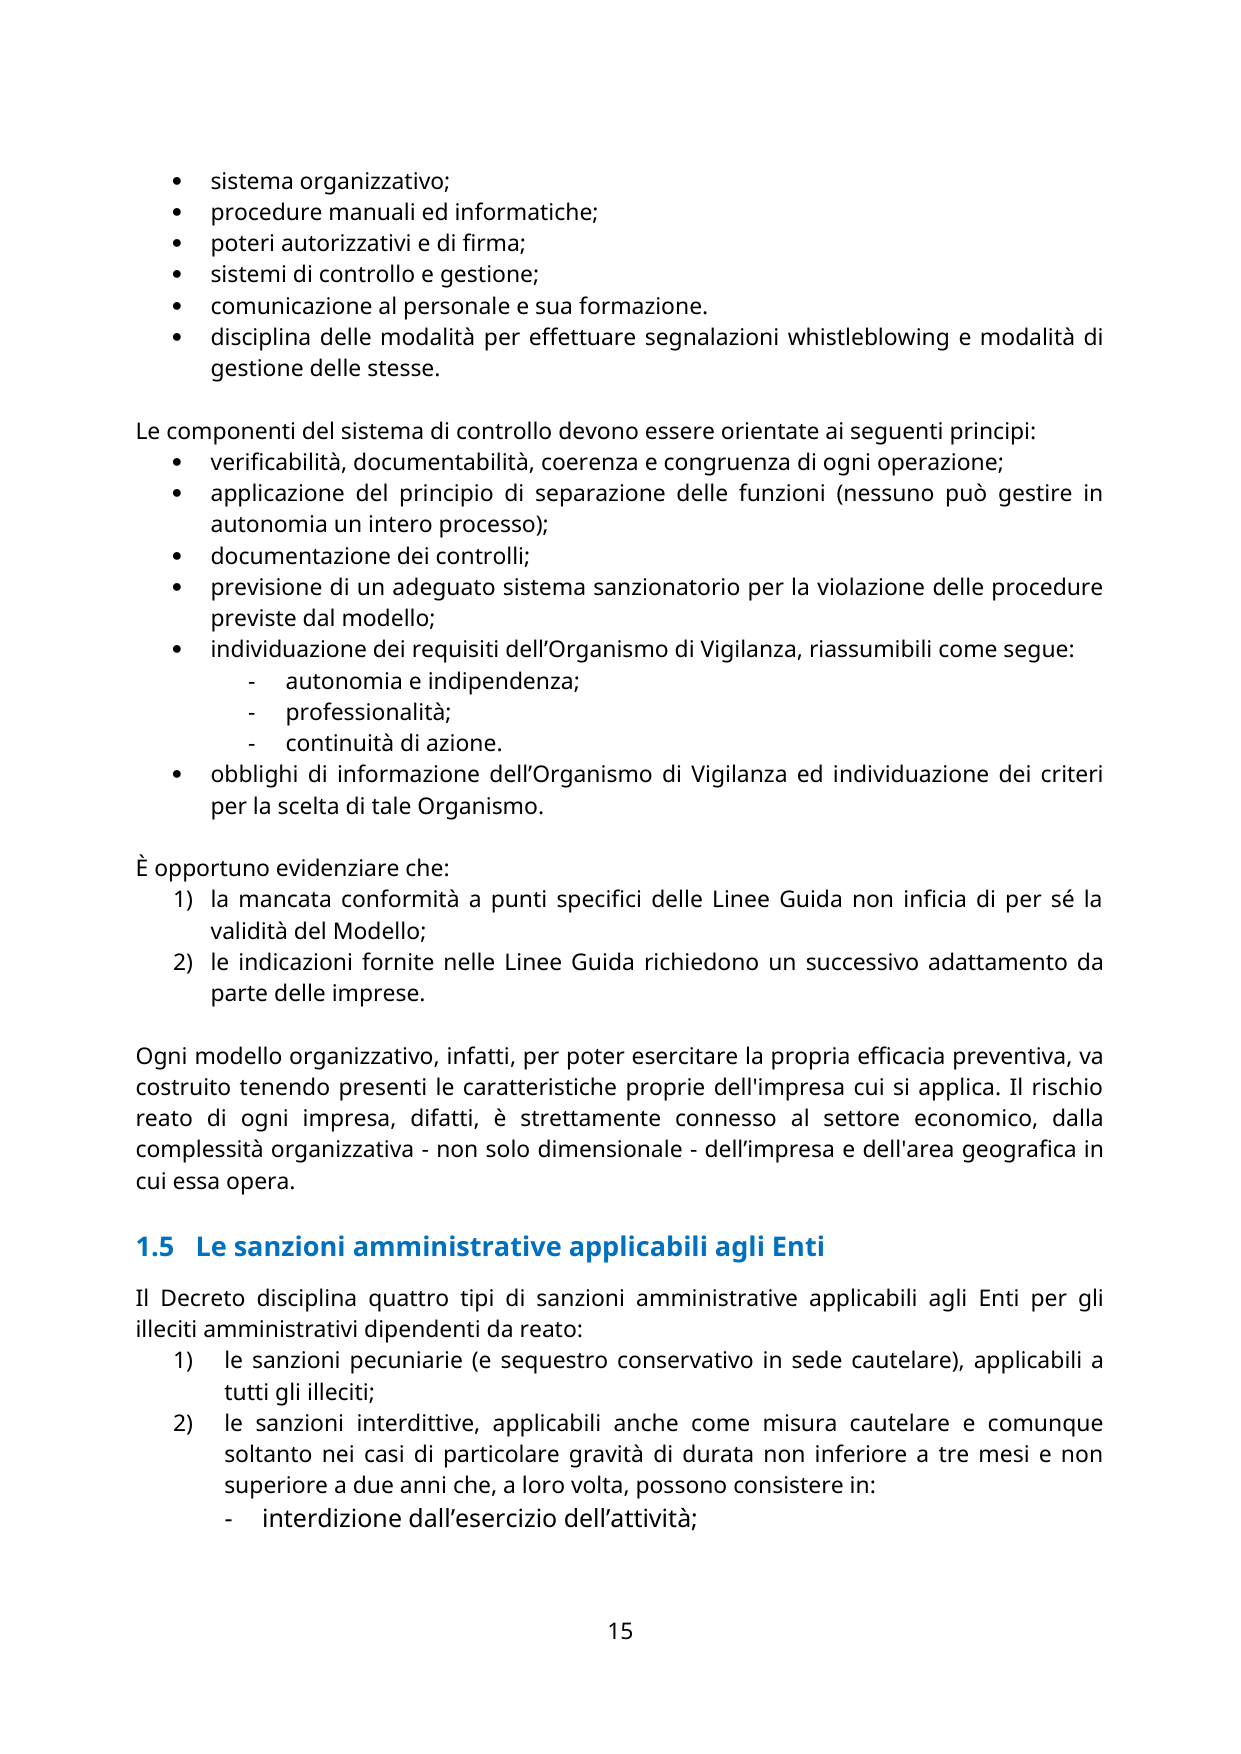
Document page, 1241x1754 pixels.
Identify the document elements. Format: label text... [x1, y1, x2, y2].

text È opportuno evidenziare che: [135, 852, 1105, 883]
list disciplina delle modalità per effettuare segnalazioni whistleblowing e modalità di gestione delle stesse. [173, 321, 1105, 383]
list professionalità; [248, 696, 1105, 727]
list le indicazioni fornite nelle Linee Guida richiedono un successivo adattamento da parte delle imprese. [173, 946, 1105, 1008]
list previsione di un adeguato sistema sanzionatorio per la violazione delle procedure previste dal modello; [173, 571, 1105, 633]
list poteri autorizzativi e di firma; [173, 227, 1105, 258]
list continuità di azione. [248, 727, 1105, 758]
list autonomia e indipendenza; [248, 664, 1105, 696]
list le sanzioni interdittive, applicabili anche come misura cautelare e comunque soltanto nei casi di particolare gravità di durata non inferiore a tre mesi e non superiore a due anni che, a loro volta, possono consistere in: [173, 1407, 1105, 1501]
list comunicazione al personale e sua formazione. [173, 289, 1105, 321]
list sistemi di controllo e gestione; [173, 258, 1105, 289]
text Ogni modello organizzativo, infatti, per poter esercitare la propria efficacia preventiva, va costruito tenendo presenti le caratteristiche proprie dell'impresa cui si applica. Il rischio reato di ogni impresa, difatti, è strettamente connesso al settore economico, dalla complessità organizzativa - non solo dimensionale - dell’impresa e dell'area geografica in cui essa opera. [135, 1039, 1105, 1196]
list interdizione dall’esercizio dell’attività; [224, 1501, 1105, 1535]
text Il Decreto disciplina quattro tipi di sanzioni amministrative applicabili agli Enti per gli illeciti amministrativi dipendenti da reato: [135, 1282, 1105, 1344]
list la mancata conformità a punti specifici delle Linee Guida non inficia di per sé la validità del Modello; [173, 883, 1105, 946]
list verificabilità, documentabilità, coerenza e congruenza di ogni operazione; [173, 446, 1105, 477]
list le sanzioni pecuniarie (e sequestro conservativo in sede cautelare), applicabili a tutti gli illeciti; [173, 1344, 1105, 1407]
list procedure manuali ed informatiche; [173, 196, 1105, 227]
list obblighi di informazione dell’Organismo di Vigilanza ed individuazione dei criteri per la scelta di tale Organismo. [173, 758, 1105, 821]
list documentazione dei controlli; [173, 539, 1105, 571]
list applicazione del principio di separazione delle funzioni (nessuno può gestire in autonomia un intero processo); [173, 477, 1105, 539]
subtitle Le sanzioni amministrative applicabili agli Enti [135, 1227, 1105, 1264]
list sistema organizzativo; [173, 164, 1105, 196]
list individuazione dei requisiti dell’Organismo di Vigilanza, riassumibili come segue: [173, 633, 1105, 664]
text Le componenti del sistema di controllo devono essere orientate ai seguenti principi: [135, 414, 1105, 446]
